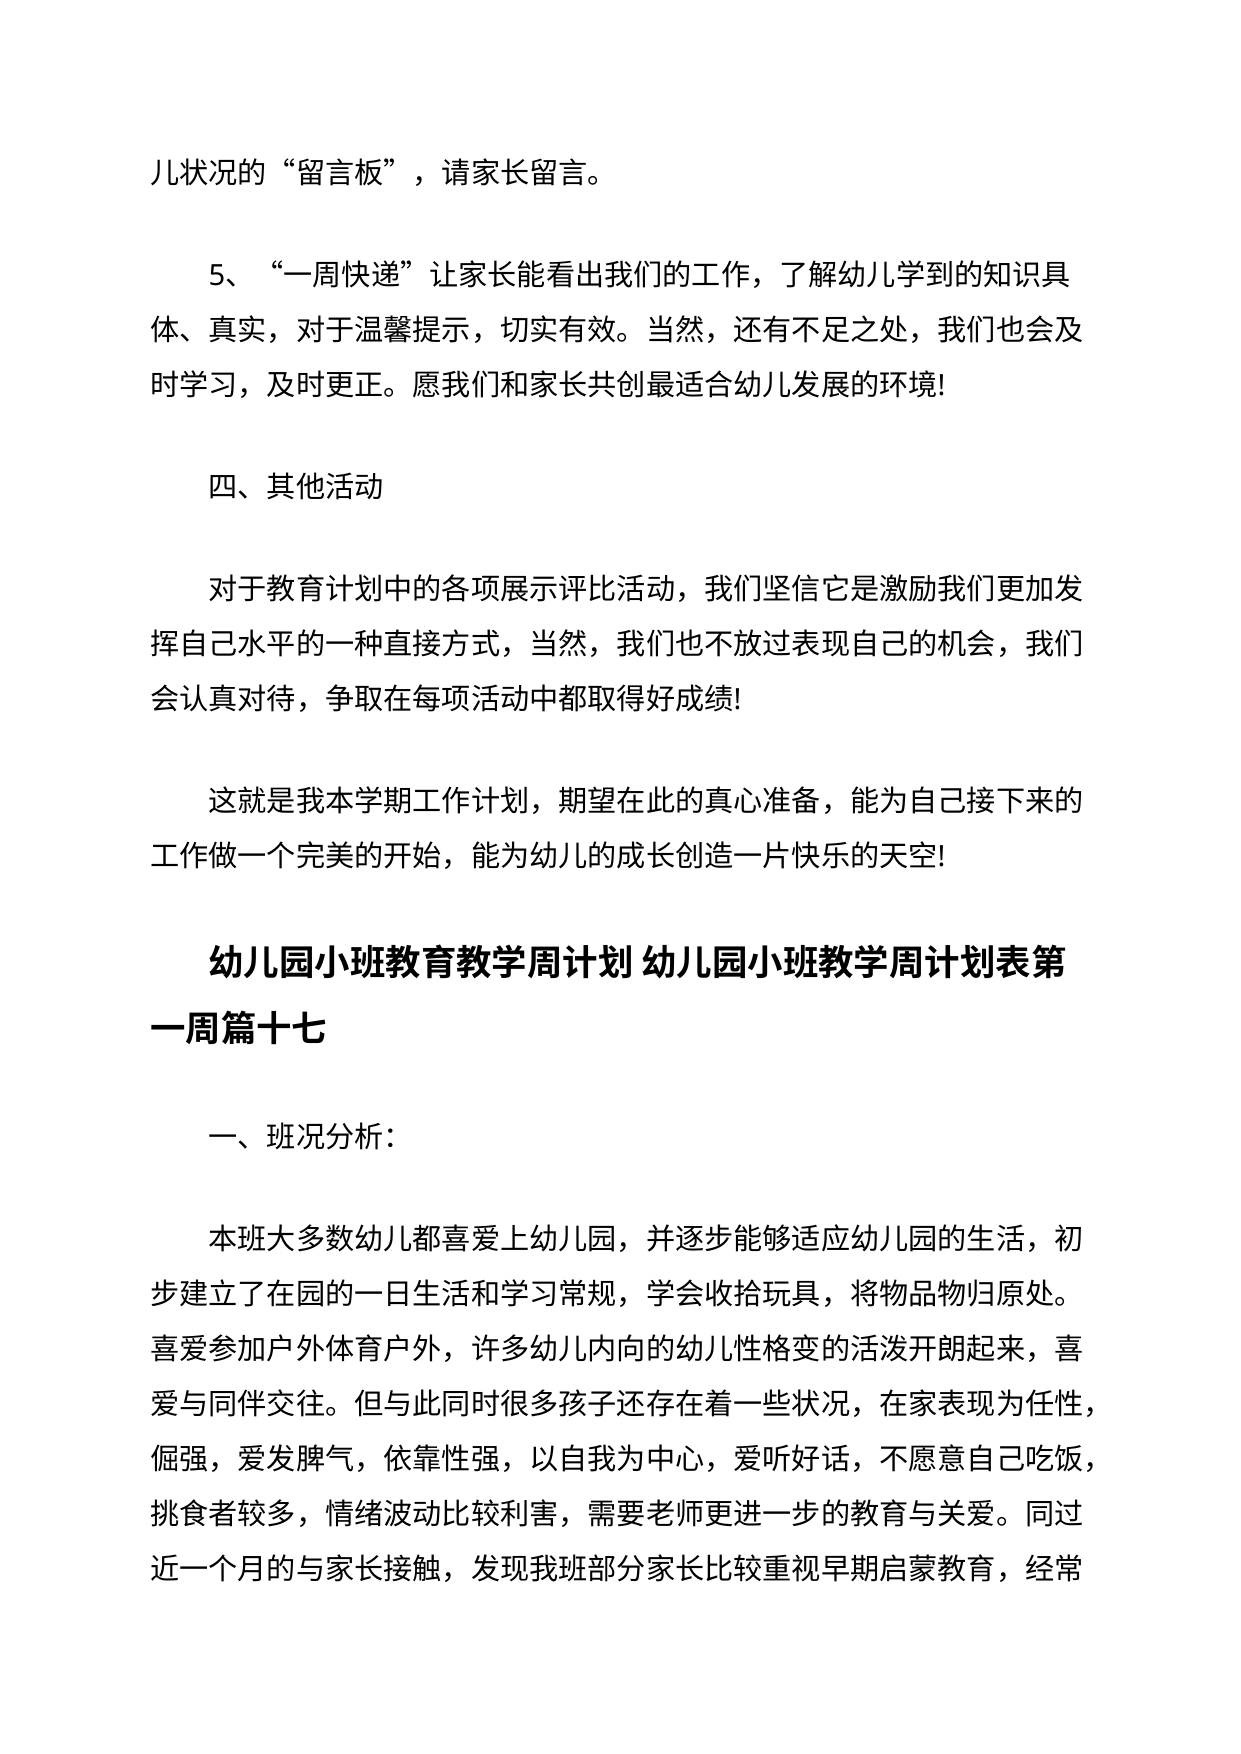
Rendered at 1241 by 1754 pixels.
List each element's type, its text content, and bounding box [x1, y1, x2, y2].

text 5、“一周快递”让家长能看出我们的工作，了解幼儿学到的知识具体、真实，对于温馨提示，切实有效。当然，还有不足之处，我们也会及时学习，及时更正。愿我们和家长共创最适合幼儿发展的环境! [150, 252, 1090, 404]
text 四、其他活动 [150, 464, 1090, 506]
text 对于教育计划中的各项展示评比活动，我们坚信它是激励我们更加发挥自己水平的一种直接方式，当然，我们也不放过表现自己的机会，我们会认真对待，争取在每项活动中都取得好成绩! [150, 565, 1090, 718]
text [150, 150, 1090, 192]
text 幼儿园小班教育教学周计划 幼儿园小班教学周计划表第一周篇十七 [150, 934, 1090, 1052]
text 这就是我本学期工作计划，期望在此的真心准备，能为自己接下来的工作做一个完美的开始，能为幼儿的成长创造一片快乐的天空! [150, 777, 1090, 874]
text 一、班况分析： [150, 1114, 1090, 1156]
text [150, 1216, 1090, 1587]
